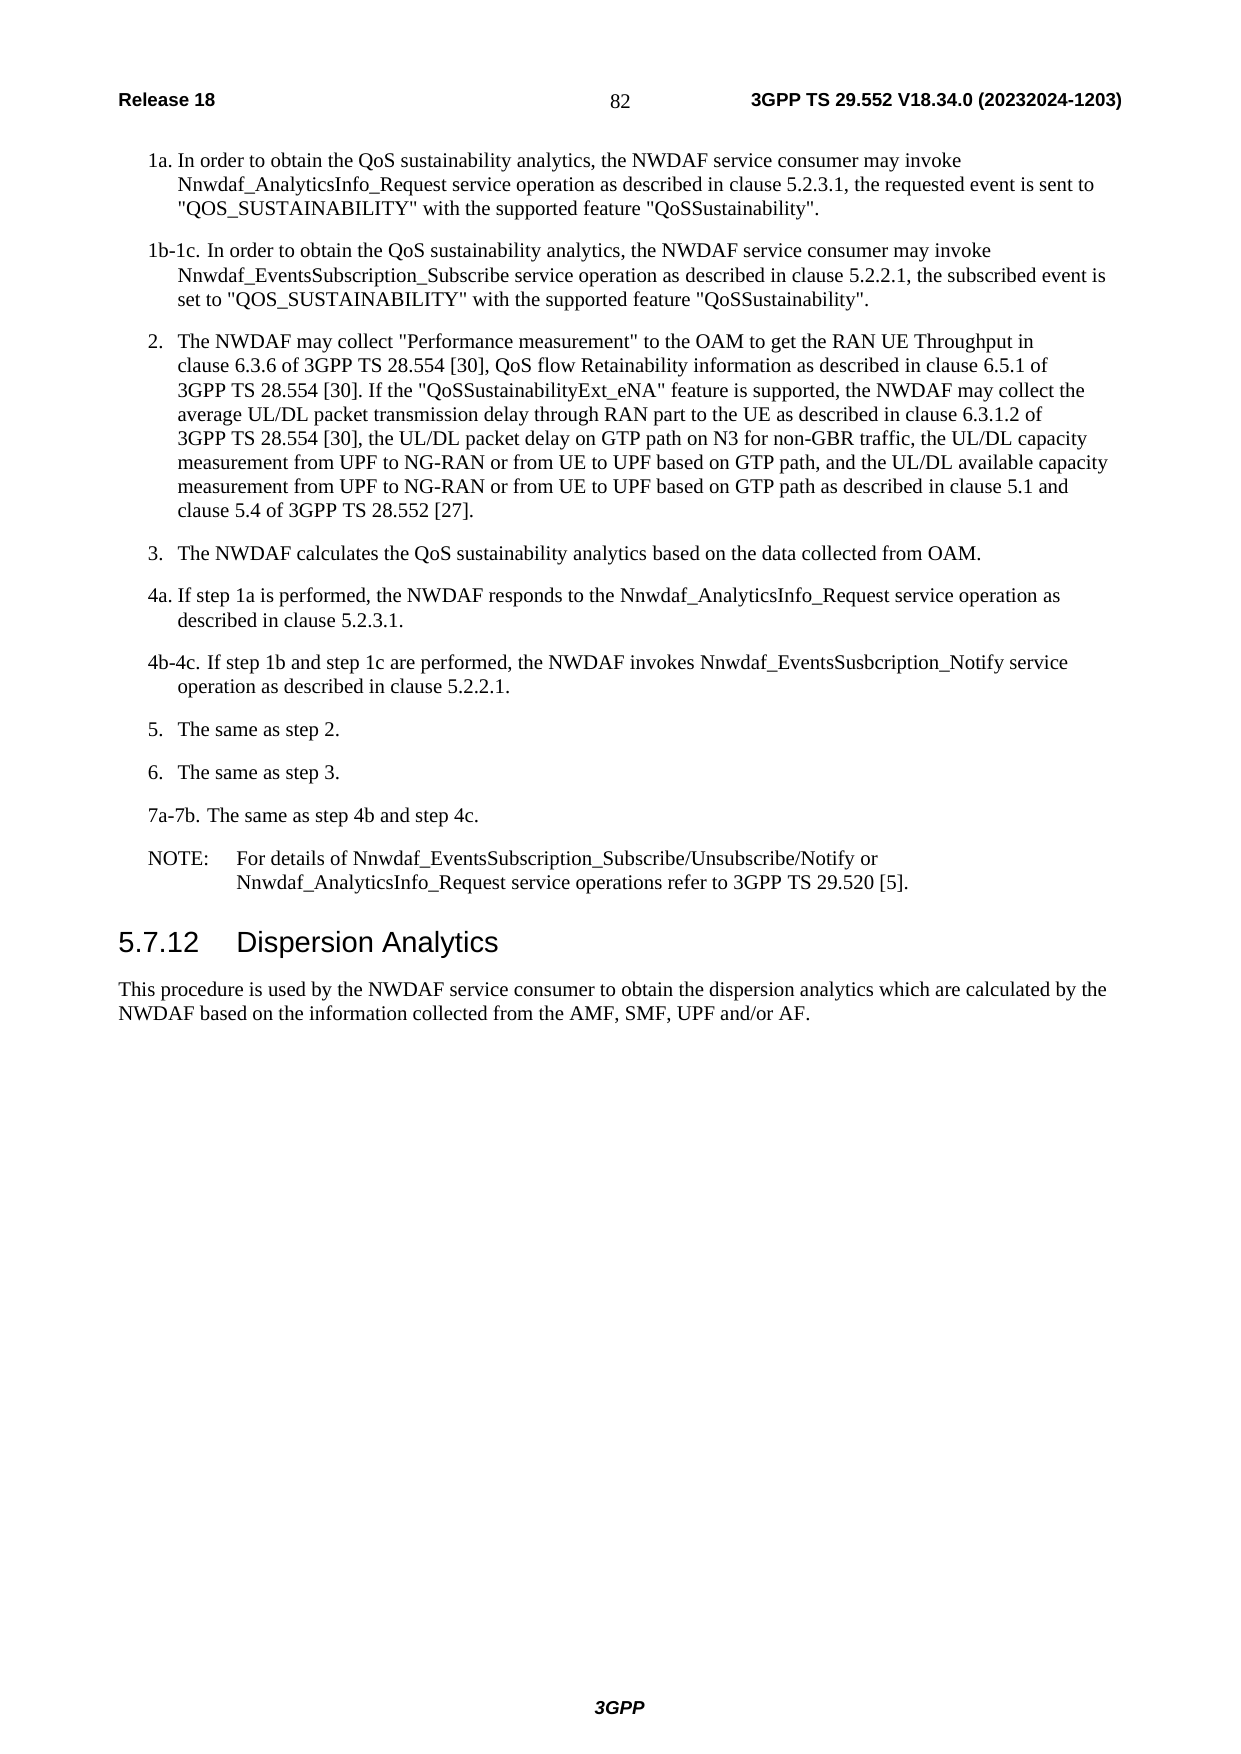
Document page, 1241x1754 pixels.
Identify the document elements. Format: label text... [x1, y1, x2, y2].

text 1b-1c. In order to obtain the QoS sustainability analytics, the NWDAF service consumer may invoke Nnwdaf_EventsSubscription_Subscribe service operation as described in clause 5.2.2.1, the subscribed event is set to "QOS_SUSTAINABILITY" with the supported feature "QoSSustainability". [148, 238, 1122, 311]
text 4b-4c. If step 1b and step 1c are performed, the NWDAF invokes Nnwdaf_EventsSusbcription_Notify service operation as described in clause 5.2.2.1. [148, 650, 1122, 698]
text 4a. If step 1a is performed, the NWDAF responds to the Nnwdaf_AnalyticsInfo_Request service operation as described in clause 5.2.3.1. [148, 583, 1122, 632]
text 1a. In order to obtain the QoS sustainability analytics, the NWDAF service consumer may invoke Nnwdaf_AnalyticsInfo_Request service operation as described in clause 5.2.3.1, the requested event is sent to "QOS_SUSTAINABILITY" with the supported feature "QoSSustainability". [148, 147, 1122, 220]
text NOTE: For details of Nnwdaf_EventsSubscription_Subscribe/Unsubscribe/Notify or Nnwdaf_AnalyticsInfo_Request service operations refer to 3GPP TS 29.520 [5]. [148, 846, 1122, 894]
subtitle 5.7.12 Dispersion Analytics [118, 925, 1122, 958]
text 6. The same as step 3. [148, 760, 1122, 784]
text 3. The NWDAF calculates the QoS sustainability analytics based on the data collected from OAM. [148, 541, 1122, 565]
text 7a-7b. The same as step 4b and step 4c. [148, 803, 1122, 827]
text 2. The NWDAF may collect "Performance measurement" to the OAM to get the RAN UE Throughput in clause 6.3.6 of 3GPP TS 28.554 [30], QoS flow Retainability information as described in clause 6.5.1 of 3GPP TS 28.554 [30]. If the "QoSSustainabilityExt_eNA" feature is supported, the NWDAF may collect the average UL/DL packet transmission delay through RAN part to the UE as described in clause 6.3.1.2 of 3GPP TS 28.554 [30], the UL/DL packet delay on GTP path on N3 for non-GBR traffic, the UL/DL capacity measurement from UPF to NG-RAN or from UE to UPF based on GTP path, and the UL/DL available capacity measurement from UPF to NG-RAN or from UE to UPF based on GTP path as described in clause 5.1 and clause 5.4 of 3GPP TS 28.552 [27]. [148, 329, 1122, 522]
text 5. The same as step 2. [148, 717, 1122, 741]
text This procedure is used by the NWDAF service consumer to obtain the dispersion analytics which are calculated by the NWDAF based on the information collected from the AMF, SMF, UPF and/or AF. [118, 977, 1122, 1025]
